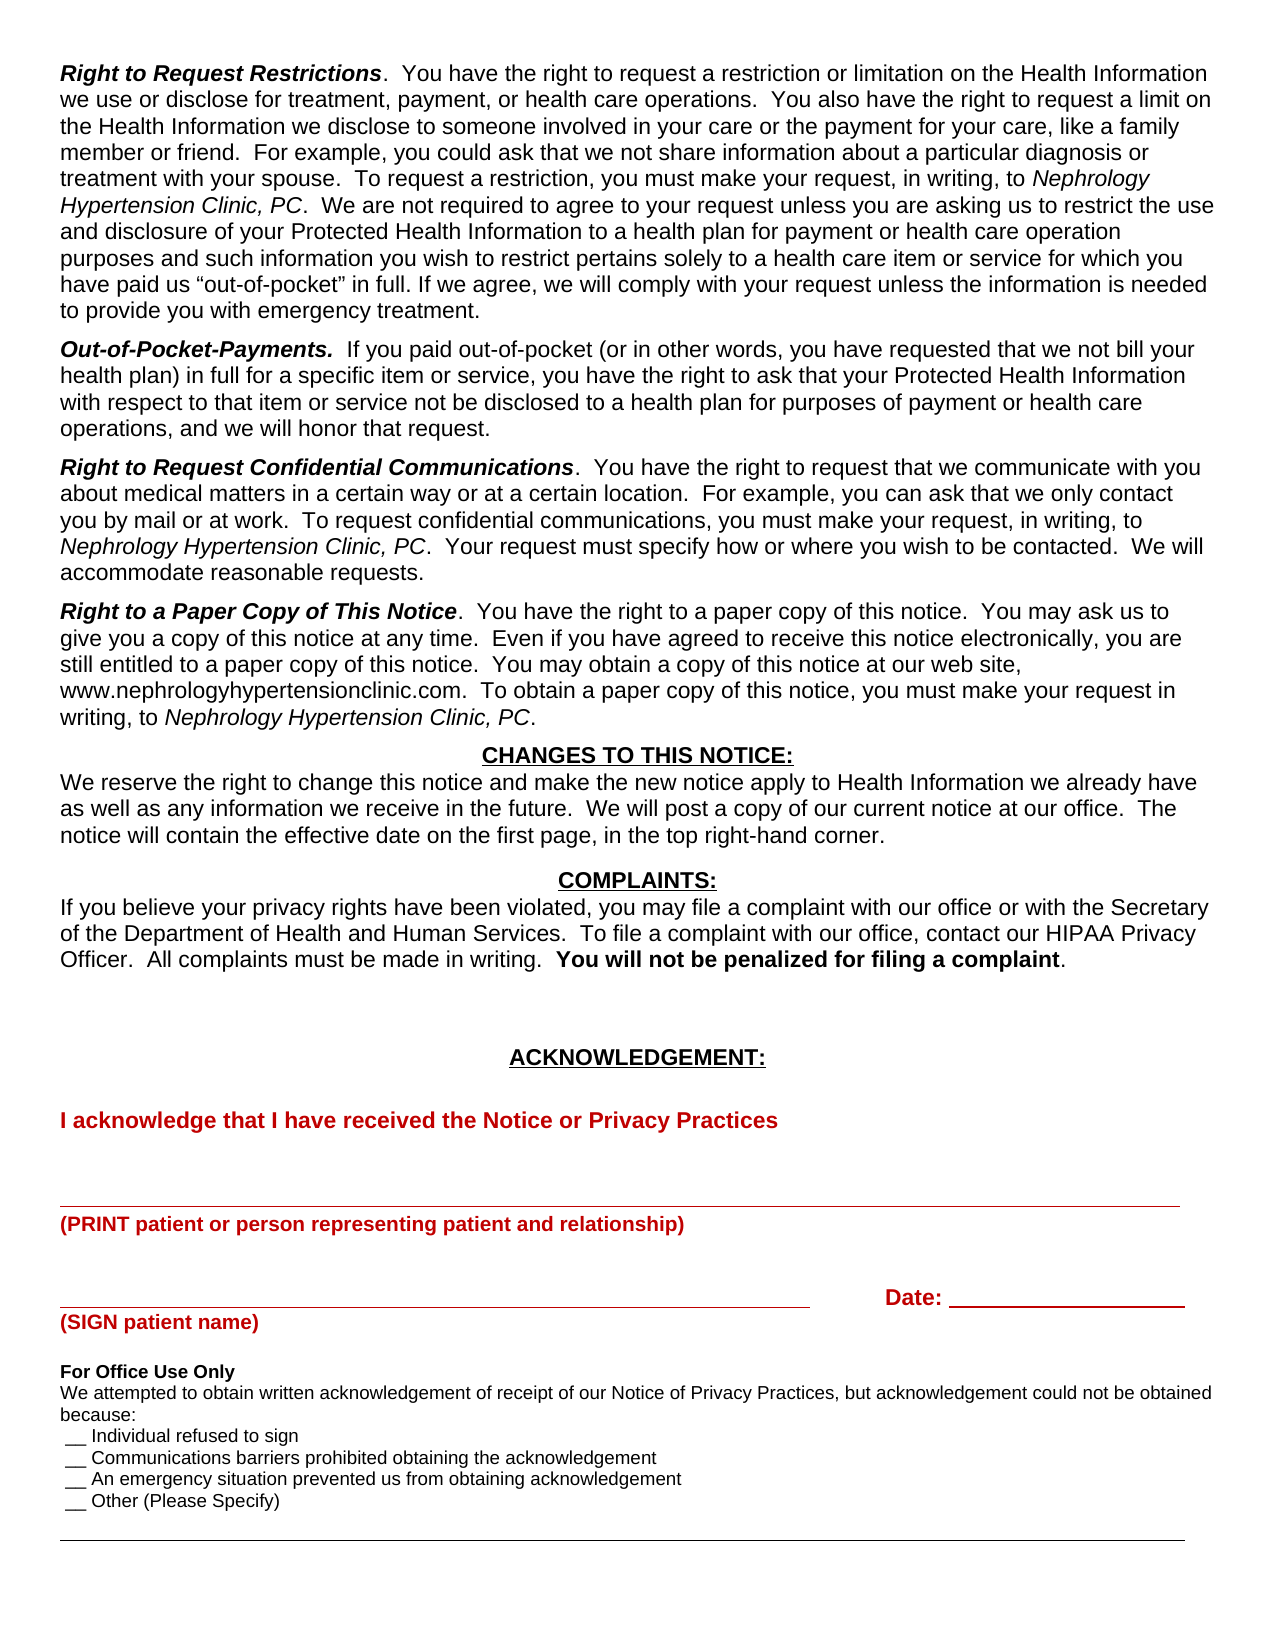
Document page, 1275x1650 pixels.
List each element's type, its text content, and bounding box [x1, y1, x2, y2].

text I acknowledge that I have received the Notice or Privacy Practices [60, 1107, 1215, 1133]
text CHANGES TO THIS NOTICE: [60, 742, 1215, 769]
text Date: [60, 1284, 1215, 1310]
text If you believe your privacy rights have been violated, you may file a complaint with our office or with the Secretary of the Department of Health and Human Services. To file a complaint with our office, contact our HIPAA Privacy Officer. All complaints must be made in writing. You will not be penalized for filing a complaint. [60, 893, 1215, 972]
text (SIGN patient name) [60, 1310, 1215, 1334]
text Right to Request Restrictions. You have the right to request a restriction or limitation on the Health Information we use or disclose for treatment, payment, or health care operations. You also have the right to request a limit on the Health Information we disclose to someone involved in your care or the payment for your care, like a family member or friend. For example, you could ask that we not share information about a particular diagnosis or treatment with your spouse. To request a restriction, you must make your request, in writing, to Nephrology Hypertension Clinic, PC. We are not required to agree to your request unless you are asking us to restrict the use and disclosure of your Protected Health Information to a health plan for payment or health care operation purposes and such information you wish to restrict pertains solely to a health care item or service for which you have paid us “out-of-pocket” in full. If we agree, we will comply with your request unless the information is needed to provide you with emergency treatment. [60, 60, 1215, 323]
text We reserve the right to change this notice and make the new notice apply to Health Information we already have as well as any information we receive in the future. We will post a copy of our current notice at our office. The notice will contain the effective date on the first page, in the top right-hand corner. [60, 769, 1215, 848]
text __ Individual refused to sign [60, 1425, 1215, 1447]
text We attempted to obtain written acknowledgement of receipt of our Notice of Privacy Practices, but acknowledgement could not be obtained because: [60, 1382, 1215, 1425]
text Right to a Paper Copy of This Notice. You have the right to a paper copy of this notice. You may ask us to give you a copy of this notice at any time. Even if you have agreed to receive this notice electronically, you are still entitled to a paper copy of this notice. You may obtain a copy of this notice at our web site, www.nephrologyhypertensionclinic.com. To obtain a paper copy of this notice, you must make your request in writing, to Nephrology Hypertension Clinic, PC. [60, 598, 1215, 730]
text For Office Use Only [60, 1360, 1215, 1382]
text (PRINT patient or person representing patient and relationship) [60, 1212, 1215, 1236]
text __ An emergency situation prevented us from obtaining acknowledgement [60, 1468, 1215, 1490]
text Out-of-Pocket-Payments. If you paid out-of-pocket (or in other words, you have requested that we not bill your health plan) in full for a specific item or service, you have the right to ask that your Protected Health Information with respect to that item or service not be disclosed to a health plan for purposes of payment or health care operations, and we will honor that request. [60, 336, 1215, 441]
text ACKNOWLEDGEMENT: [60, 1044, 1215, 1071]
text COMPLAINTS: [60, 867, 1215, 893]
text __ Communications barriers prohibited obtaining the acknowledgement [60, 1447, 1215, 1468]
text __ Other (Please Specify) [60, 1490, 1215, 1511]
text Right to Request Confidential Communications. You have the right to request that we communicate with you about medical matters in a certain way or at a certain location. For example, you can ask that we only contact you by mail or at work. To request confidential communications, you must make your request, in writing, to Nephrology Hypertension Clinic, PC. Your request must specify how or where you wish to be contacted. We will accommodate reasonable requests. [60, 454, 1215, 586]
